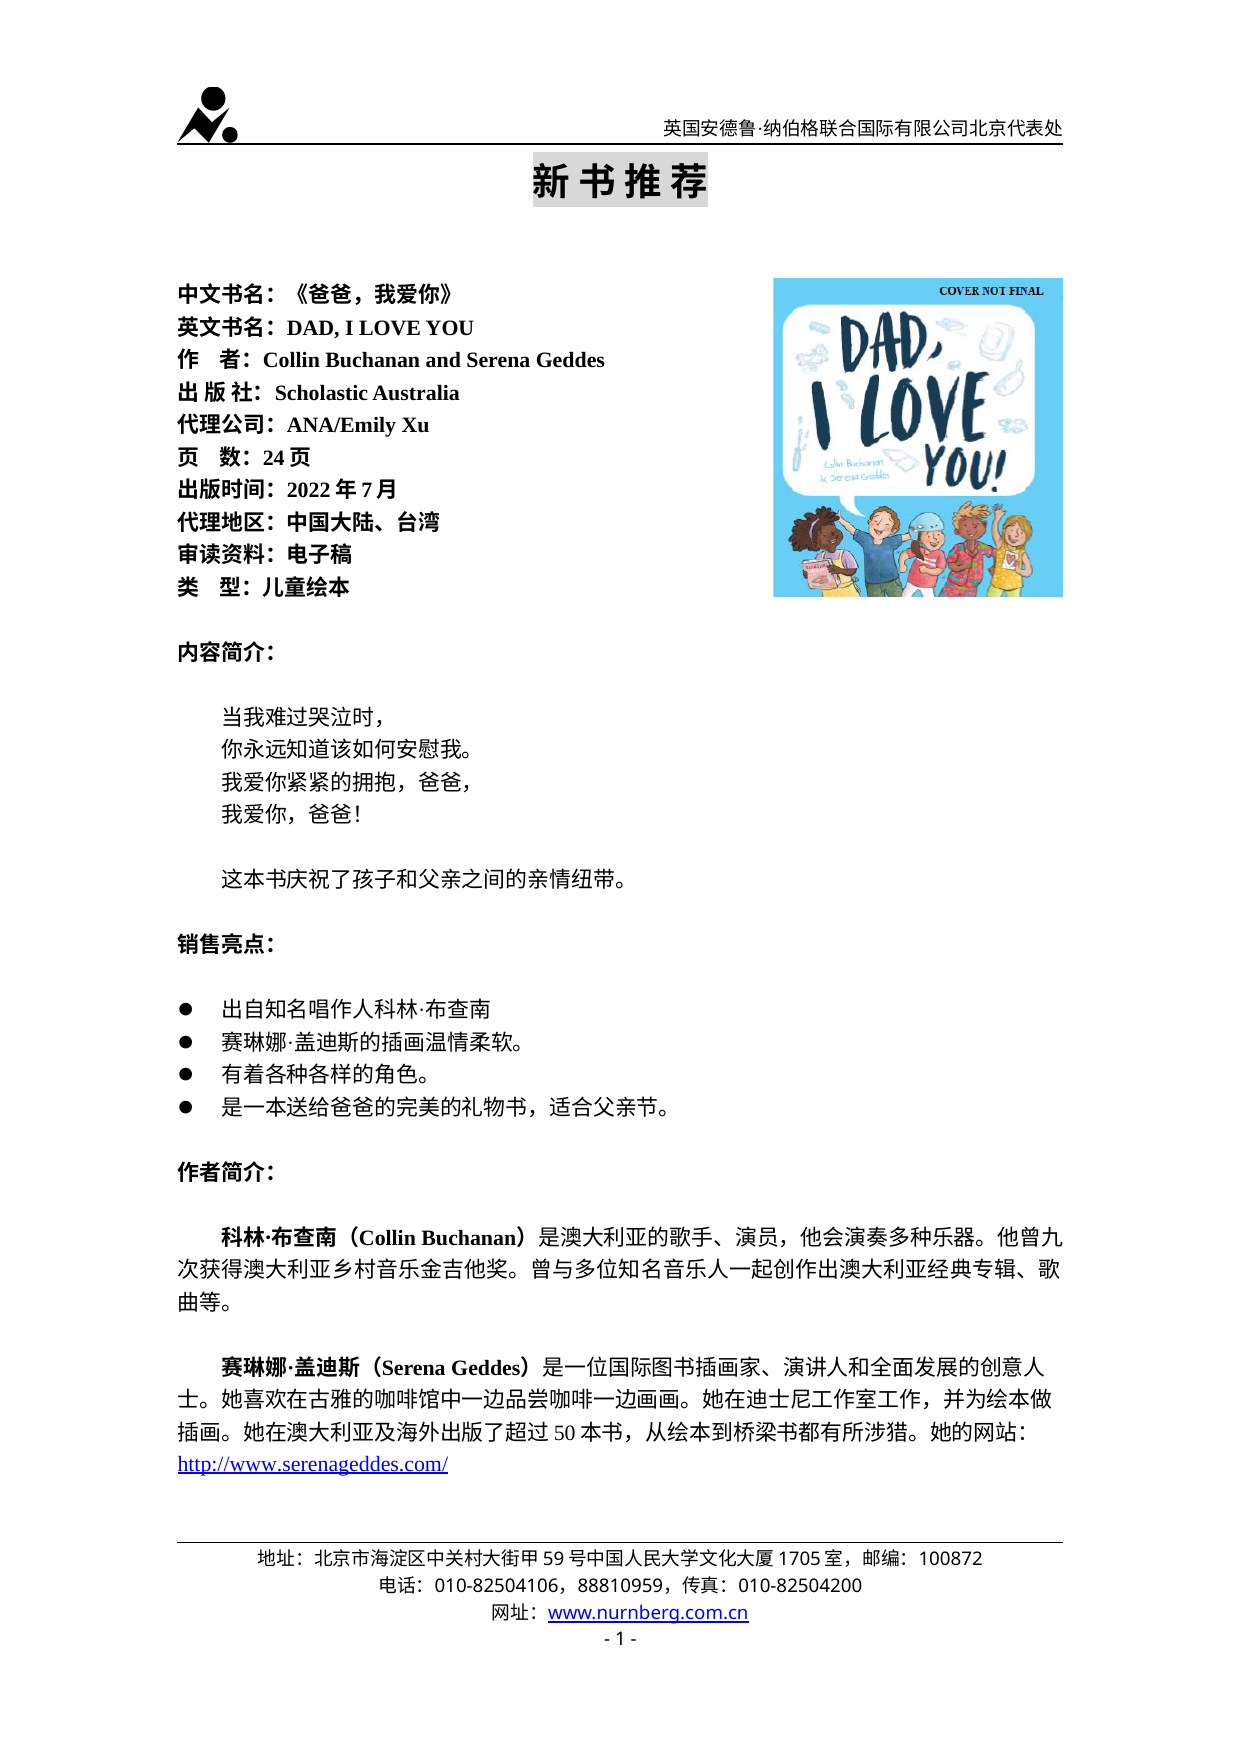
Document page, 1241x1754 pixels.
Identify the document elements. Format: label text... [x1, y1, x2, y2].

text 审读资料：电子稿 [177, 537, 773, 569]
list 出自知名唱作人科林·布查南 [177, 992, 1063, 1024]
text 类 型：儿童绘本 [177, 569, 1063, 602]
text 出版时间：2022年7月 [177, 472, 773, 504]
list 赛琳娜·盖迪斯的插画温情柔软。 [177, 1024, 1063, 1057]
text 页 数：24页 [177, 439, 773, 472]
text 科林·布查南（Collin Buchanan）是澳大利亚的歌手、演员，他会演奏多种乐器。他曾九次获得澳大利亚乡村音乐金吉他奖。曾与多位知名音乐人一起创作出澳大利亚经典专辑、歌曲等。 [177, 1219, 1063, 1317]
picture [177, 87, 238, 143]
text 英文书名：DAD, I LOVE YOU [177, 309, 773, 342]
text 中文书名：《爸爸，我爱你》 [177, 277, 1063, 309]
text 作者简介： [177, 1154, 1063, 1187]
text 代理地区：中国大陆、台湾 [177, 504, 773, 537]
text 我爱你，爸爸！ [177, 797, 1063, 829]
text 内容简介： [177, 634, 1063, 667]
text 代理公司：ANA/Emily Xu [177, 407, 773, 439]
text 销售亮点： [177, 927, 1063, 959]
picture [773, 278, 1063, 597]
text 新 书 推 荐 [177, 147, 1063, 212]
text 当我难过哭泣时， [177, 699, 1063, 732]
list 有着各种各样的角色。 [177, 1057, 1063, 1089]
text 作 者：Collin Buchanan and Serena Geddes [177, 342, 773, 374]
list 是一本送给爸爸的完美的礼物书，适合父亲节。 [177, 1089, 1063, 1122]
text 你永远知道该如何安慰我。 [177, 732, 1063, 764]
text 赛琳娜·盖迪斯（Serena Geddes）是一位国际图书插画家、演讲人和全面发展的创意人士。她喜欢在古雅的咖啡馆中一边品尝咖啡一边画画。她在迪士尼工作室工作，并为绘本做插画。她在澳大利亚及海外出版了超过50本书，从绘本到桥梁书都有所涉猎。她的网站：http://www.serenageddes.com/ [177, 1349, 1063, 1479]
text 我爱你紧紧的拥抱，爸爸， [177, 764, 1063, 797]
text 出 版 社：Scholastic Australia [177, 374, 773, 407]
text 这本书庆祝了孩子和父亲之间的亲情纽带。 [177, 862, 1063, 894]
